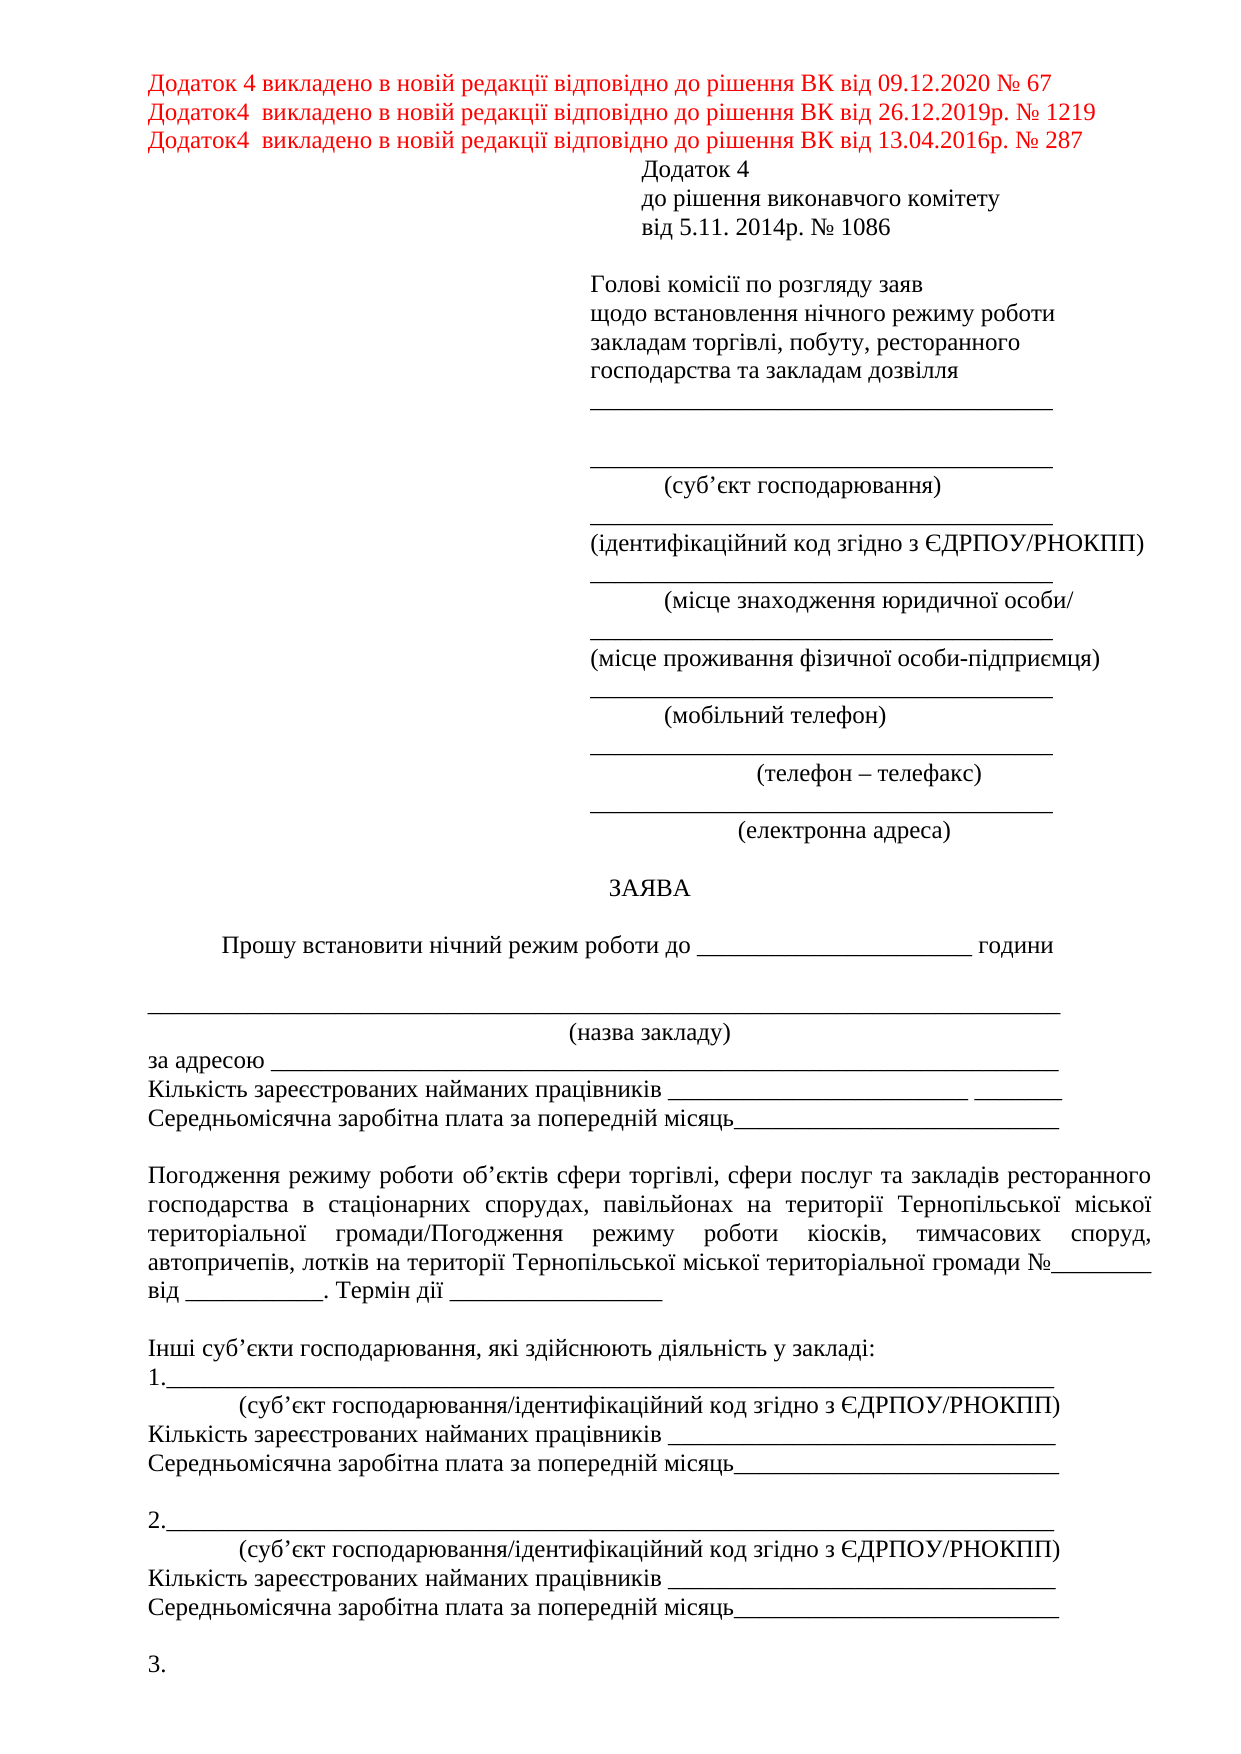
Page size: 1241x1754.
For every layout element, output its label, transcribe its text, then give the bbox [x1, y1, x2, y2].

text (суб’єкт господарювання/ідентифікаційний код згідно з ЄДРПОУ/РНОКПП) [148, 1390, 1152, 1419]
text Додаток4 викладено в новій редакції відповідно до рішення ВК від 13.04.2016р. № 287 [148, 125, 1152, 154]
text (суб’єкт господарювання/ідентифікаційний код згідно з ЄДРПОУ/РНОКПП) [148, 1534, 1152, 1563]
text (суб’єкт господарювання) [148, 470, 1152, 499]
text (місце проживання фізичної особи-підприємця) [148, 643, 1152, 672]
text 2._______________________________________________________________________ [148, 1505, 1152, 1534]
text Кількість зареєстрованих найманих працівників _______________________________ [148, 1419, 1152, 1448]
text Голові комісії по розгляду заяв [516, 269, 1152, 298]
text 1._______________________________________________________________________ [148, 1362, 1152, 1390]
text за адресою _______________________________________________________________ [148, 1045, 1152, 1074]
text (телефон – телефакс) [148, 758, 1152, 787]
text (місце знаходження юридичної особи/ [148, 585, 1152, 614]
text _____________________________________ [148, 442, 1152, 470]
text до рішення виконавчого комітету [148, 183, 1152, 212]
text 3. [148, 1649, 1152, 1678]
text ЗАЯВА [148, 873, 1152, 902]
text (ідентифікаційний код згідно з ЄДРПОУ/РНОКПП) [148, 528, 1152, 557]
text _____________________________________ [148, 384, 1152, 413]
text Погодження режиму роботи об’єктів сфери торгівлі, сфери послуг та закладів ресторанного господарства в стаціонарних спорудах, павільйонах на території Тернопільської міської територіальної громади/Погодження режиму роботи кіосків, тимчасових споруд, автопричепів, лотків на території Тернопільської міської територіальної громади №________ від ___________. Термін дії _________________ [148, 1160, 1152, 1304]
text закладам торгівлі, побуту, ресторанного [148, 327, 1152, 355]
text _____________________________________ [148, 787, 1152, 815]
text Середньомісячна заробітна плата за попередній місяць__________________________ [148, 1103, 1152, 1132]
text (мобільний телефон) [148, 700, 1152, 729]
text Додаток 4 викладено в новій редакції відповідно до рішення ВК від 09.12.2020 № 67 [148, 68, 1152, 97]
text _________________________________________________________________________ [148, 988, 1152, 1017]
text Прошу встановити нічний режим роботи до ______________________ години [148, 930, 1152, 959]
text Кількість зареєстрованих найманих працівників _______________________________ [148, 1563, 1152, 1592]
text _____________________________________ [148, 499, 1152, 528]
text (назва закладу) [148, 1017, 1152, 1045]
text _____________________________________ [148, 614, 1152, 643]
text від 5.11. 2014р. № 1086 [148, 212, 1152, 240]
text щодо встановлення нічного режиму роботи [148, 298, 1152, 327]
text Інші суб’єкти господарювання, які здійснюють діяльність у закладі: [148, 1333, 1152, 1362]
text _____________________________________ [148, 557, 1152, 585]
text Додаток4 викладено в новій редакції відповідно до рішення ВК від 26.12.2019р. № 1219 [148, 97, 1152, 125]
text Середньомісячна заробітна плата за попередній місяць__________________________ [148, 1448, 1152, 1477]
text Кількість зареєстрованих найманих працівників ________________________ _______ [148, 1074, 1152, 1103]
text господарства та закладам дозвілля [148, 355, 1152, 384]
text Середньомісячна заробітна плата за попередній місяць__________________________ [148, 1592, 1152, 1620]
text (електронна адреса) [148, 815, 1152, 844]
text _____________________________________ [148, 729, 1152, 758]
text Додаток 4 [148, 154, 1152, 183]
text _____________________________________ [148, 672, 1152, 700]
